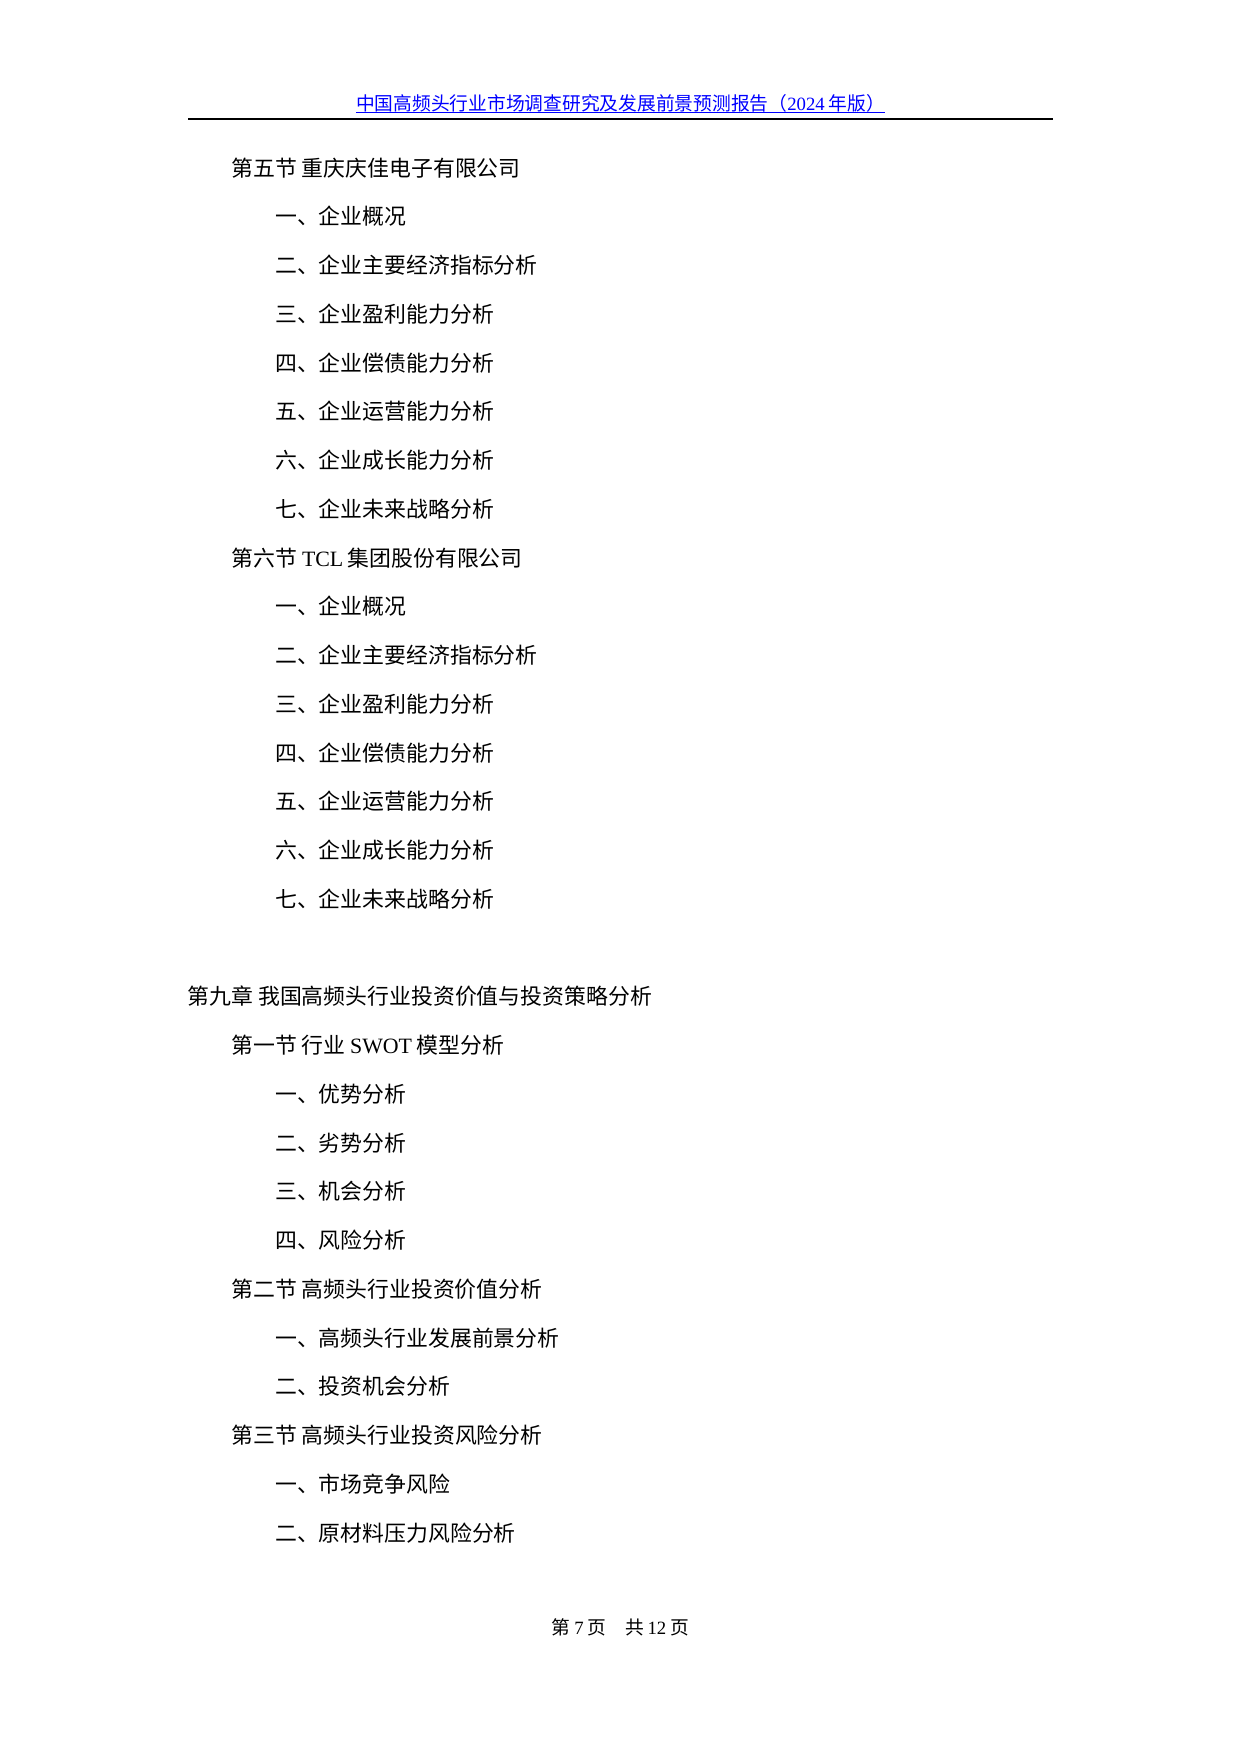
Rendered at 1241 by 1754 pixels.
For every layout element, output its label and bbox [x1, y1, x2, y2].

text [187, 150, 1053, 1548]
